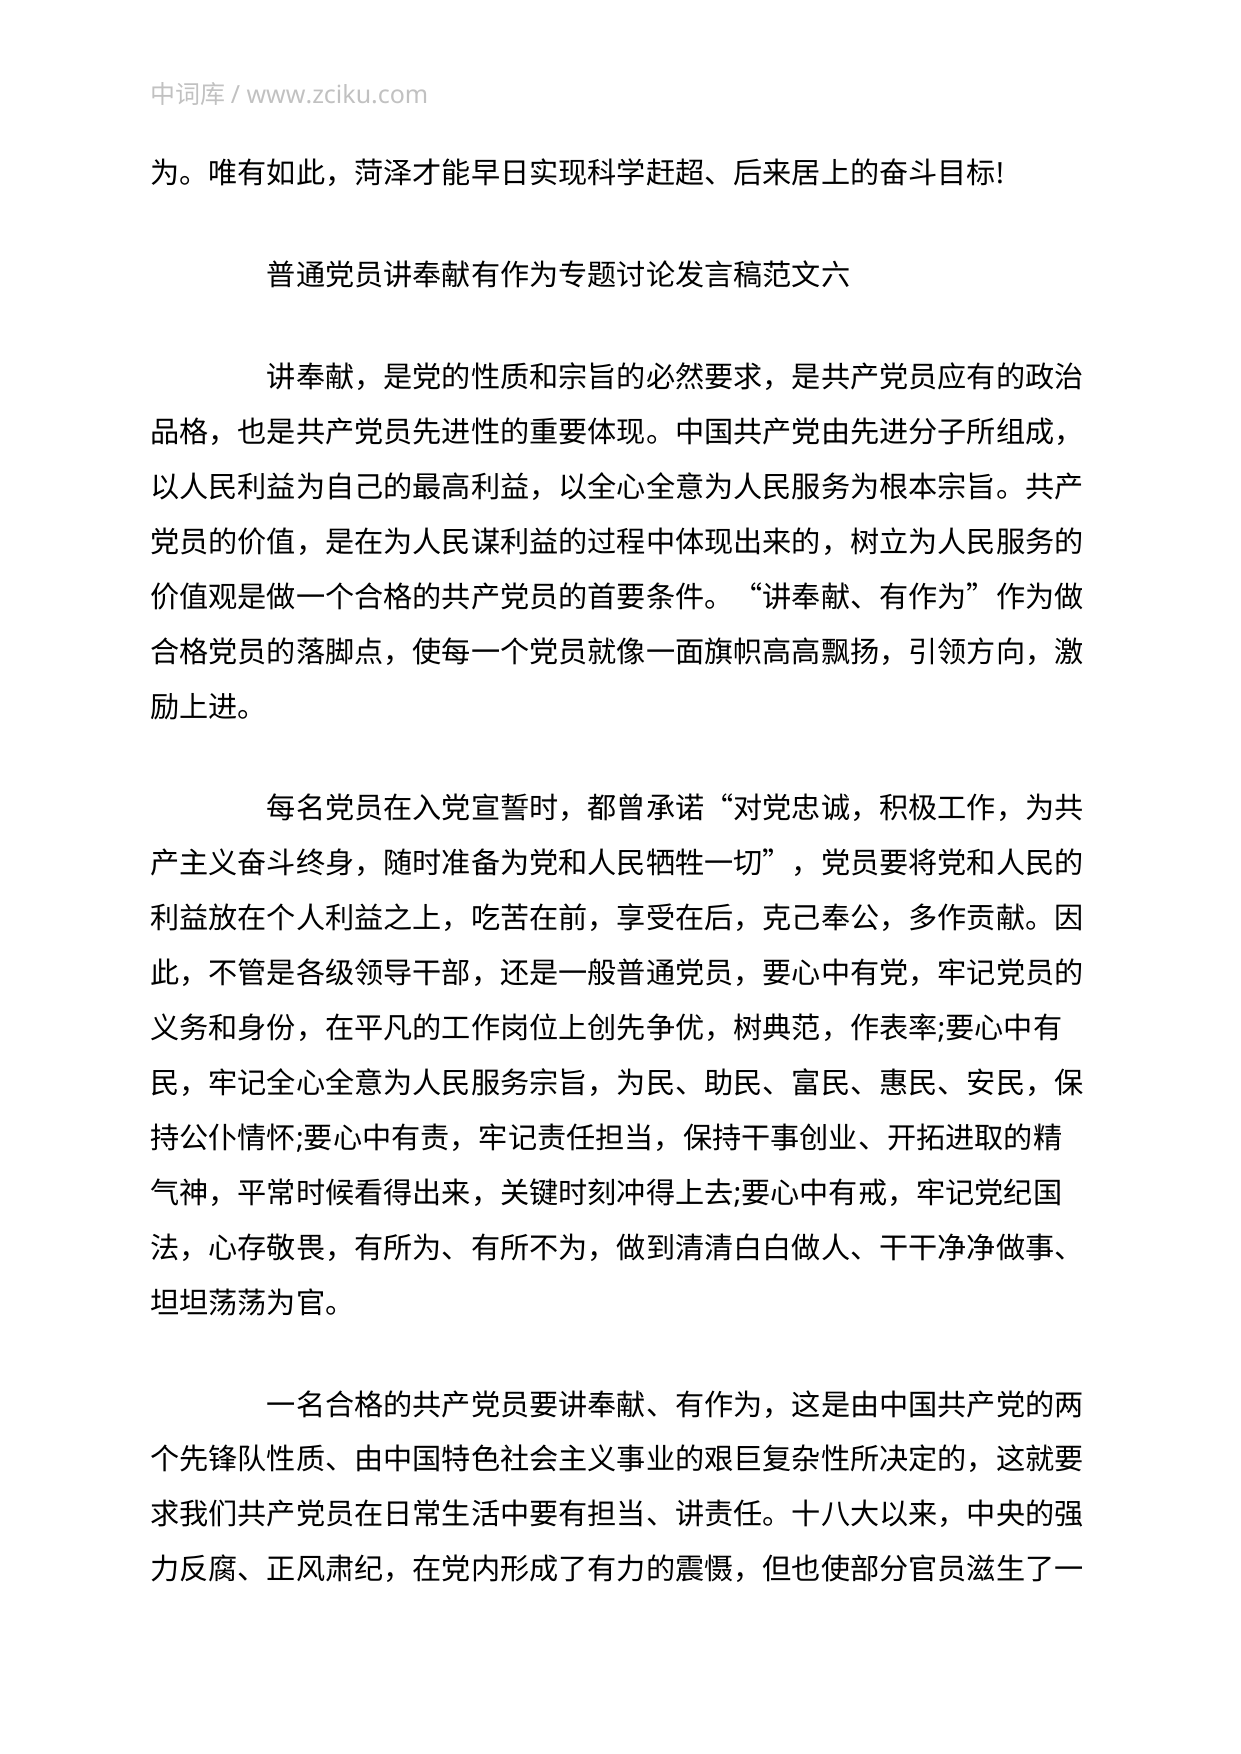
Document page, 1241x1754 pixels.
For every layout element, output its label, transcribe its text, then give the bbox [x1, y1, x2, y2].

text 每名党员在入党宣誓时，都曾承诺“对党忠诚，积极工作，为共产主义奋斗终身，随时准备为党和人民牺牲一切”，党员要将党和人民的利益放在个人利益之上，吃苦在前，享受在后，克己奉公，多作贡献。因此，不管是各级领导干部，还是一般普通党员，要心中有党，牢记党员的义务和身份，在平凡的工作岗位上创先争优，树典范，作表率;要心中有民，牢记全心全意为人民服务宗旨，为民、助民、富民、惠民、安民，保持公仆情怀;要心中有责，牢记责任担当，保持干事创业、开拓进取的精气神，平常时候看得出来，关键时刻冲得上去;要心中有戒，牢记党纪国法，心存敬畏，有所为、有所不为，做到清清白白做人、干干净净做事、坦坦荡荡为官。 [150, 785, 1090, 1322]
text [150, 1381, 1090, 1588]
text 普通党员讲奉献有作为专题讨论发言稿范文六 [150, 252, 1090, 294]
text 讲奉献，是党的性质和宗旨的必然要求，是共产党员应有的政治品格，也是共产党员先进性的重要体现。中国共产党由先进分子所组成，以人民利益为自己的最高利益，以全心全意为人民服务为根本宗旨。共产党员的价值，是在为人民谋利益的过程中体现出来的，树立为人民服务的价值观是做一个合格的共产党员的首要条件。“讲奉献、有作为”作为做合格党员的落脚点，使每一个党员就像一面旗帜高高飘扬，引领方向，激励上进。 [150, 354, 1090, 725]
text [150, 150, 1090, 192]
